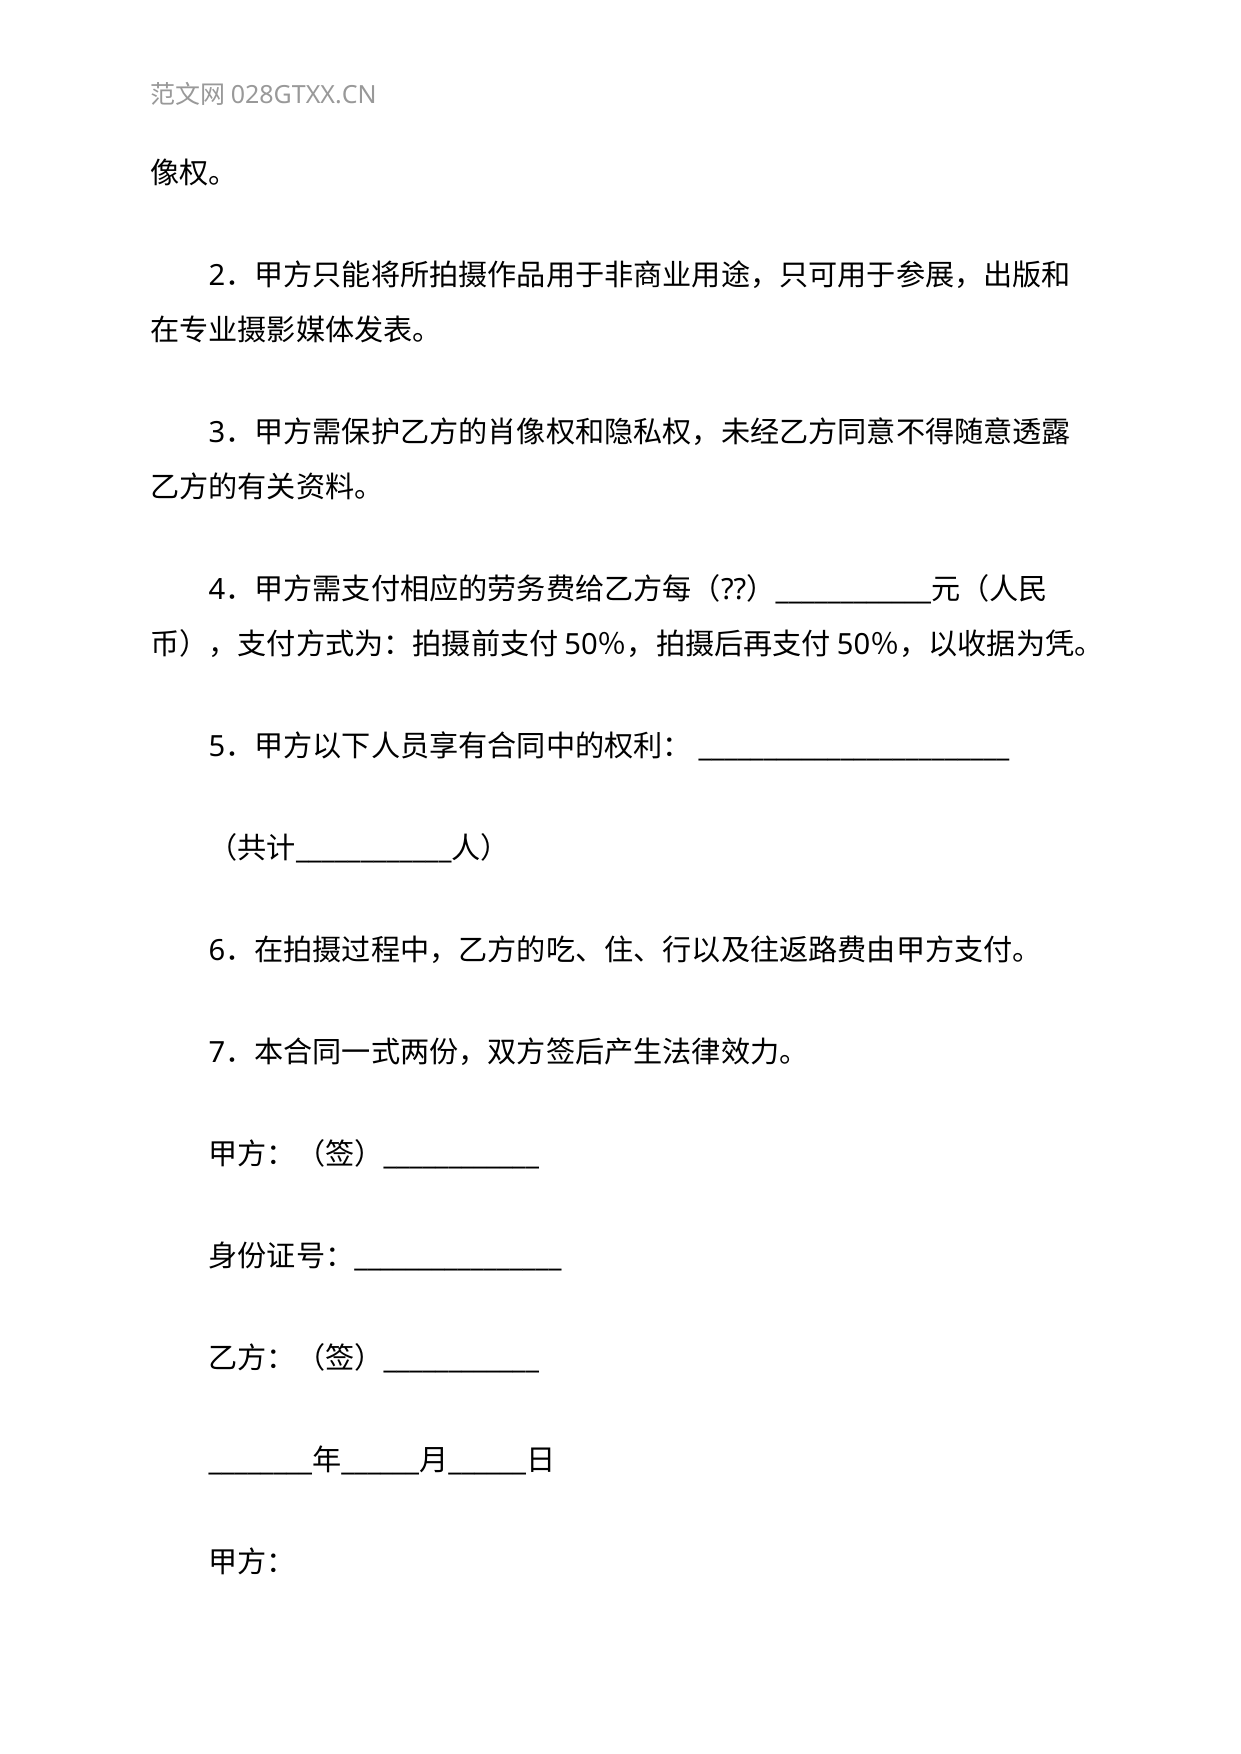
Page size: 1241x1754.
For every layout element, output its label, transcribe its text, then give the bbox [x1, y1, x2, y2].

text ________年______月______日 [150, 1436, 1090, 1478]
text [150, 150, 1090, 192]
text 6．在拍摄过程中，乙方的吃、住、行以及往返路费由甲方支付。 [150, 926, 1090, 969]
text （共计____________人） [150, 824, 1090, 867]
text 甲方： [150, 1538, 1090, 1580]
text 2．甲方只能将所拍摄作品用于非商业用途，只可用于参展，出版和在专业摄影媒体发表。 [150, 252, 1090, 349]
text 3．甲方需保护乙方的肖像权和隐私权，未经乙方同意不得随意透露乙方的有关资料。 [150, 408, 1090, 506]
text 身份证号：________________ [150, 1232, 1090, 1274]
text 甲方：（签）____________ [150, 1130, 1090, 1173]
text 乙方：（签）____________ [150, 1334, 1090, 1377]
text 7．本合同一式两份，双方签后产生法律效力。 [150, 1028, 1090, 1071]
text 5．甲方以下人员享有合同中的权利： ________________________ [150, 722, 1090, 765]
text 4．甲方需支付相应的劳务费给乙方每（??）____________元（人民币），支付方式为：拍摄前支付50％，拍摄后再支付50％，以收据为凭。 [150, 565, 1090, 663]
